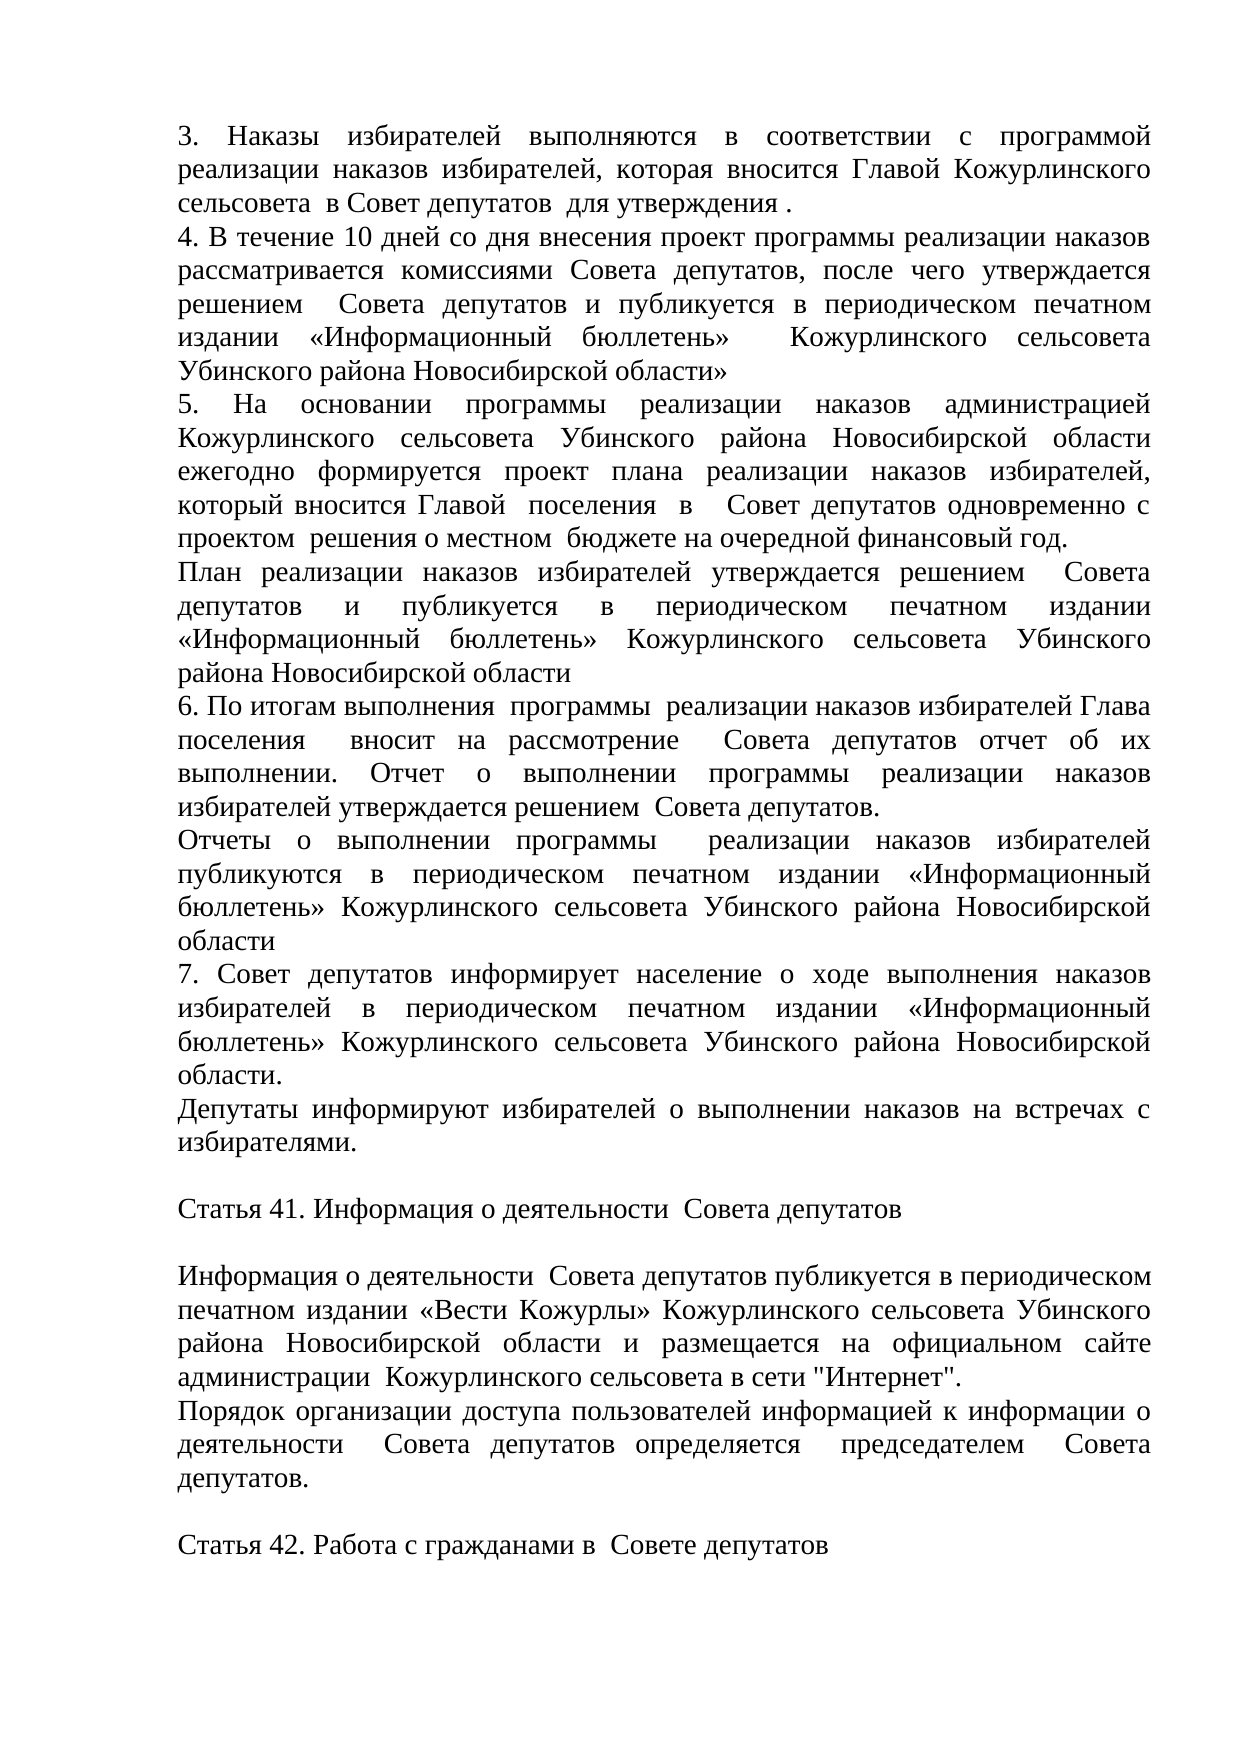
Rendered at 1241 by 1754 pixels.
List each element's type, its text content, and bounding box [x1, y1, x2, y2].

text 5. На основании программы реализации наказов администрацией Кожурлинского сельсовета Убинского района Новосибирской области ежегодно формируется проект плана реализации наказов избирателей, который вносится Главой поселения в Совет депутатов одновременно с проектом решения о местном бюджете на очередной финансовый год. [177, 386, 1152, 554]
text Порядок организации доступа пользователей информацией к информации о деятельности Совета депутатов определяется председателем Совета депутатов. [177, 1393, 1152, 1493]
text 4. В течение 10 дней со дня внесения проект программы реализации наказов рассматривается комиссиями Совета депутатов, после чего утверждается решением Совета депутатов и публикуется в периодическом печатном издании «Информационный бюллетень» Кожурлинского сельсовета Убинского района Новосибирской области» [177, 219, 1152, 386]
text Депутаты информируют избирателей о выполнении наказов на встречах с избирателями. [177, 1091, 1152, 1158]
text 3. Наказы избирателей выполняются в соответствии с программой реализации наказов избирателей, которая вносится Главой Кожурлинского сельсовета в Совет депутатов для утверждения . [177, 118, 1152, 219]
text План реализации наказов избирателей утверждается решением Совета депутатов и публикуется в периодическом печатном издании «Информационный бюллетень» Кожурлинского сельсовета Убинского района Новосибирской области [177, 554, 1152, 688]
text Информация о деятельности Совета депутатов публикуется в периодическом печатном издании «Вести Кожурлы» Кожурлинского сельсовета Убинского района Новосибирской области и размещается на официальном сайте администрации Кожурлинского сельсовета в сети "Интернет". [177, 1258, 1152, 1393]
text Статья 41. Информация о деятельности Совета депутатов [177, 1191, 1152, 1225]
text 7. Совет депутатов информирует население о ходе выполнения наказов избирателей в периодическом печатном издании «Информационный бюллетень» Кожурлинского сельсовета Убинского района Новосибирской области. [177, 957, 1152, 1091]
text 6. По итогам выполнения программы реализации наказов избирателей Глава поселения вносит на рассмотрение Совета депутатов отчет об их выполнении. Отчет о выполнении программы реализации наказов избирателей утверждается решением Совета депутатов. [177, 688, 1152, 822]
text Отчеты о выполнении программы реализации наказов избирателей публикуются в периодическом печатном издании «Информационный бюллетень» Кожурлинского сельсовета Убинского района Новосибирской области [177, 822, 1152, 957]
text Статья 42. Работа с гражданами в Совете депутатов [177, 1527, 1152, 1560]
